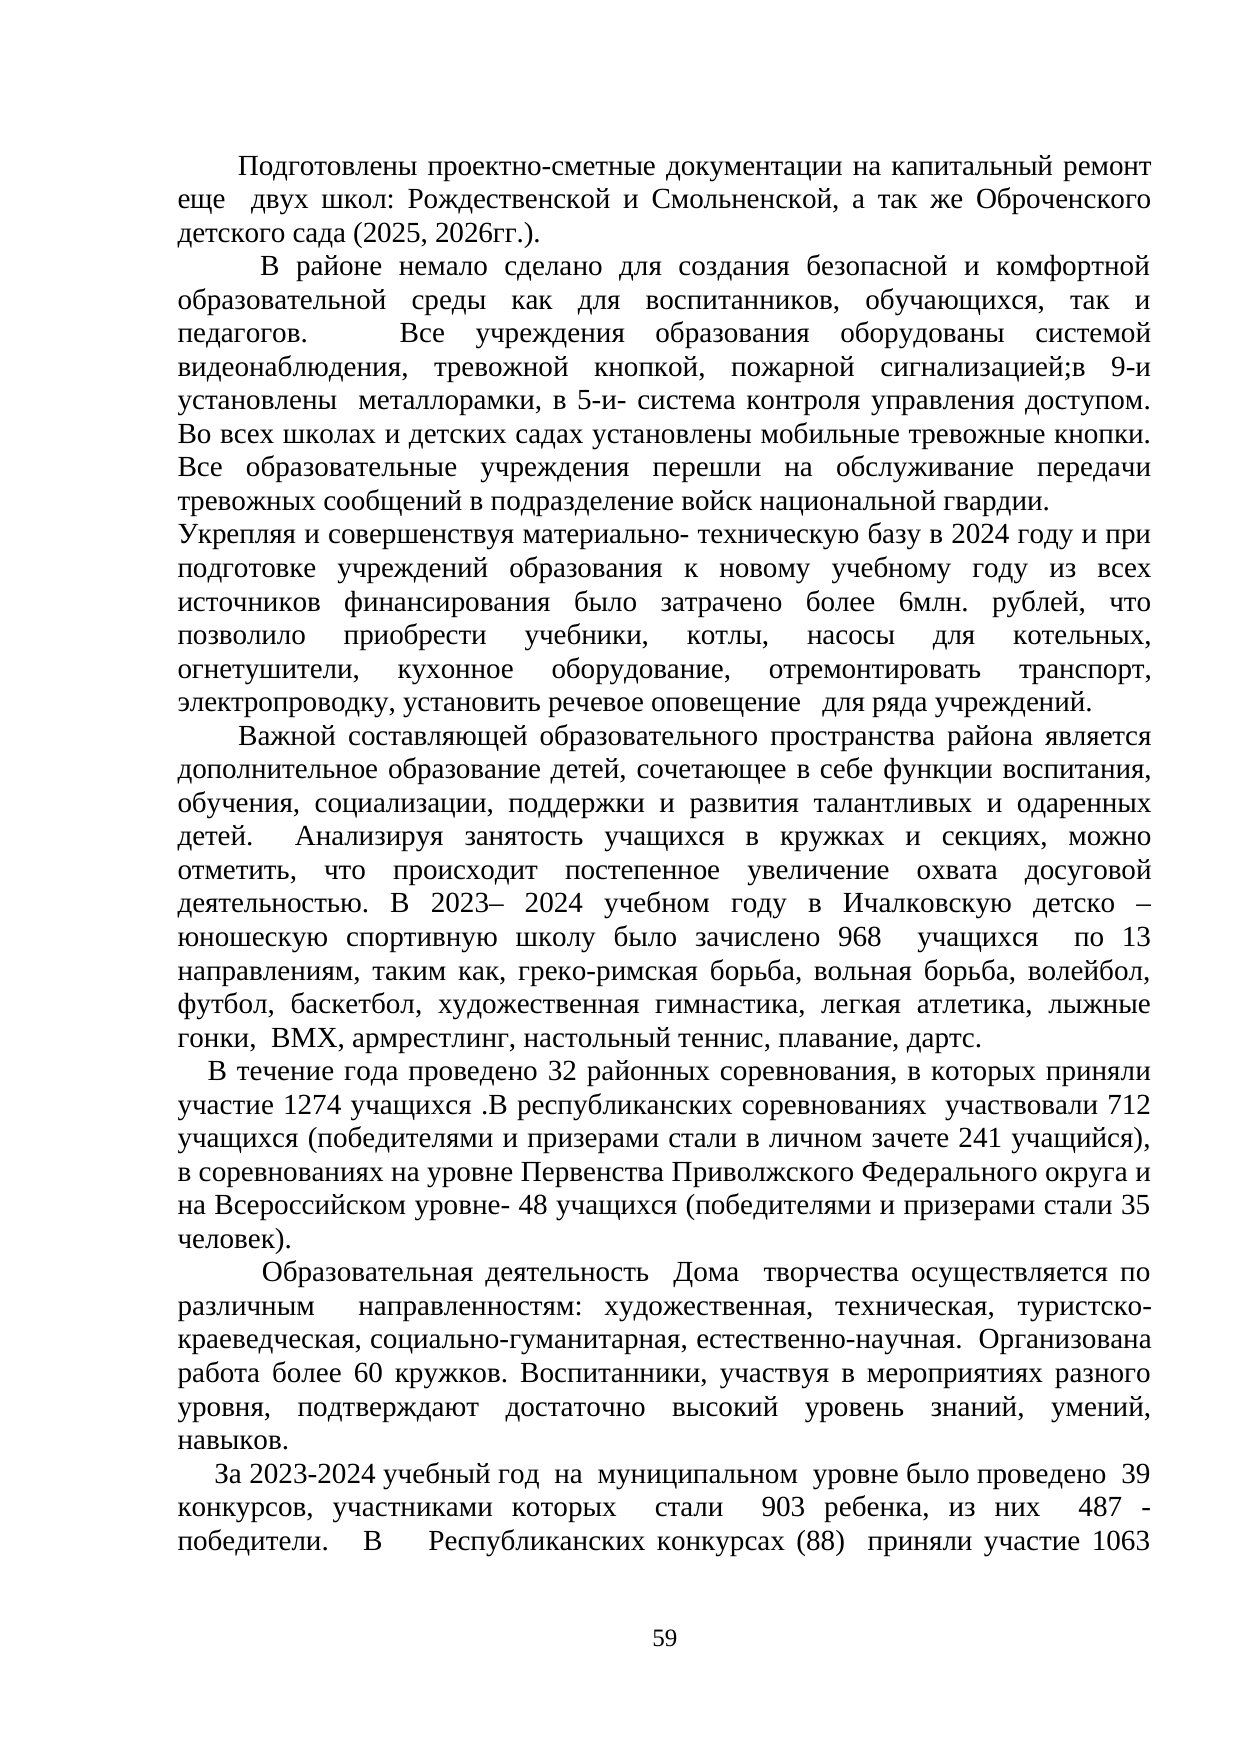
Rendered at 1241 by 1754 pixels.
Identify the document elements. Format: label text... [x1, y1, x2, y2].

text В течение года проведено 32 районных соревнования, в которых приняли участие 1274 учащихся .В республиканских соревнованиях участвовали 712 учащихся (победителями и призерами стали в личном зачете 241 учащийся), в соревнованиях на уровне Первенства Приволжского Федерального округа и на Всероссийском уровне- 48 учащихся (победителями и призерами стали 35 человек). [177, 1053, 1152, 1254]
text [177, 1456, 1152, 1621]
text Образовательная деятельность Дома творчества осуществляется по различным направленностям: художественная, техническая, туристско-краеведческая, социально-гуманитарная, естественно-научная. Организована работа более 60 кружков. Воспитанники, участвуя в мероприятиях разного уровня, подтверждают достаточно высокий уровень знаний, умений, навыков. [177, 1254, 1152, 1456]
text Важной составляющей образовательного пространства района является дополнительное образование детей, сочетающее в себе функции воспитания, обучения, социализации, поддержки и развития талантливых и одаренных детей. Анализируя занятость учащихся в кружках и секциях, можно отметить, что происходит постепенное увеличение охвата досуговой деятельностью. В 2023– 2024 учебном году в Ичалковскую детско – юношескую спортивную школу было зачислено 968 учащихся по 13 направлениям, таким как, греко-римская борьба, вольная борьба, волейбол, футбол, баскетбол, художественная гимнастика, легкая атлетика, лыжные гонки, ВМХ, армрестлинг, настольный теннис, плавание, дартс. [177, 718, 1152, 1053]
text В районе немало сделано для создания безопасной и комфортной образовательной среды как для воспитанников, обучающихся, так и педагогов. Все учреждения образования оборудованы системой видеонаблюдения, тревожной кнопкой, пожарной сигнализацией;в 9-и установлены металлорамки, в 5-и- система контроля управления доступом. Во всех школах и детских садах установлены мобильные тревожные кнопки. Все образовательные учреждения перешли на обслуживание передачи тревожных сообщений в подразделение войск национальной гвардии. [177, 248, 1152, 517]
text Подготовлены проектно-сметные документации на капитальный ремонт еще двух школ: Рождественской и Смольненской, а так же Оброченского детского сада (2025, 2026гг.). [177, 148, 1152, 248]
text Укрепляя и совершенствуя материально- техническую базу в 2024 году и при подготовке учреждений образования к новому учебному году из всех источников финансирования было затрачено более 6млн. рублей, что позволило приобрести учебники, котлы, насосы для котельных, огнетушители, кухонное оборудование, отремонтировать транспорт, электропроводку, установить речевое оповещение для ряда учреждений. [177, 517, 1152, 718]
